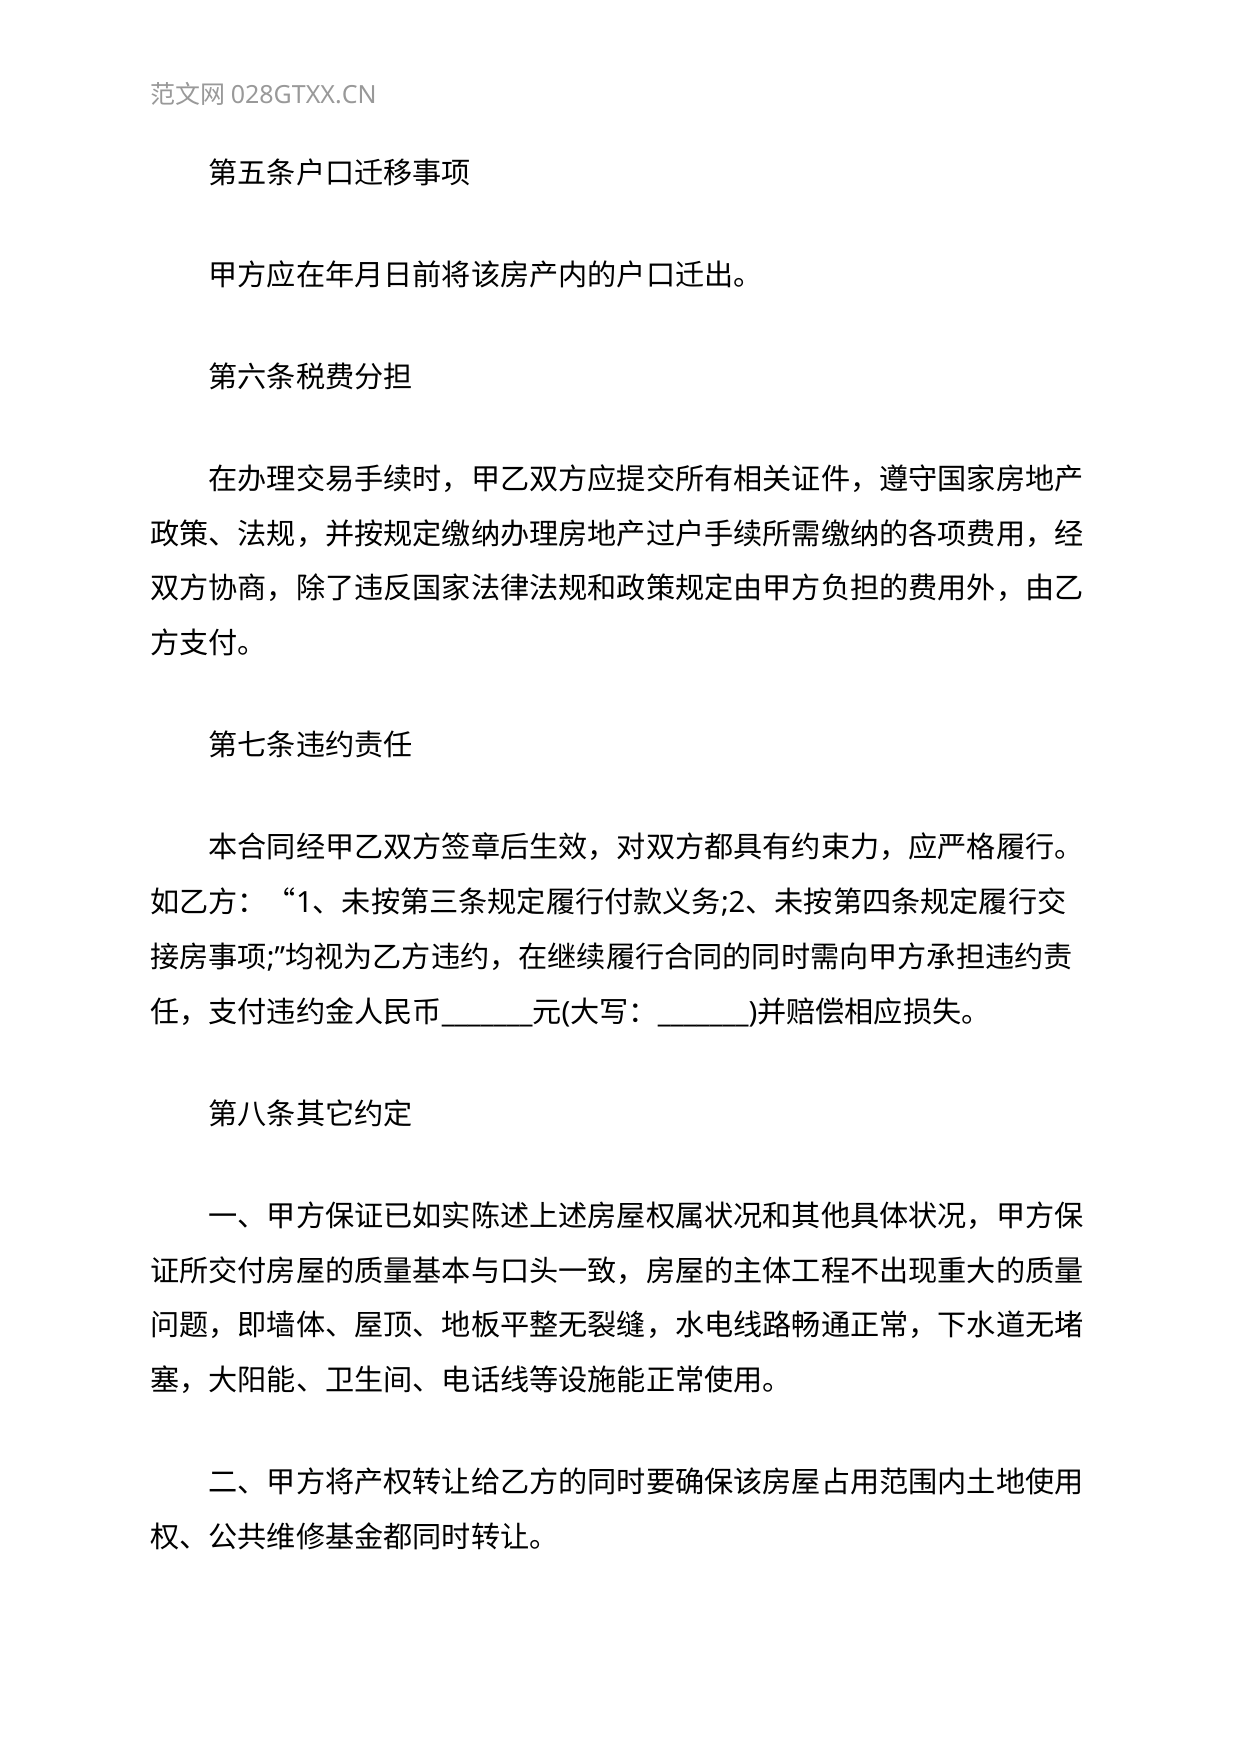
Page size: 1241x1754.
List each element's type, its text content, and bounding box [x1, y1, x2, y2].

text 本合同经甲乙双方签章后生效，对双方都具有约束力，应严格履行。如乙方：“1、未按第三条规定履行付款义务;2、未按第四条规定履行交接房事项;”均视为乙方违约，在继续履行合同的同时需向甲方承担违约责任，支付违约金人民币_______元(大写：_______)并赔偿相应损失。 [150, 823, 1090, 1031]
text 一、甲方保证已如实陈述上述房屋权属状况和其他具体状况，甲方保证所交付房屋的质量基本与口头一致，房屋的主体工程不出现重大的质量问题，即墙体、屋顶、地板平整无裂缝，水电线路畅通正常，下水道无堵塞，大阳能、卫生间、电话线等设施能正常使用。 [150, 1192, 1090, 1399]
text 在办理交易手续时，甲乙双方应提交所有相关证件，遵守国家房地产政策、法规，并按规定缴纳办理房地产过户手续所需缴纳的各项费用，经双方协商，除了违反国家法律法规和政策规定由甲方负担的费用外，由乙方支付。 [150, 455, 1090, 662]
text 第八条其它约定 [150, 1090, 1090, 1133]
text 第五条户口迁移事项 [150, 150, 1090, 192]
text 第六条税费分担 [150, 353, 1090, 396]
text 甲方应在年月日前将该房产内的户口迁出。 [150, 252, 1090, 294]
text 二、甲方将产权转让给乙方的同时要确保该房屋占用范围内土地使用权、公共维修基金都同时转让。 [150, 1459, 1090, 1556]
text 第七条违约责任 [150, 722, 1090, 764]
